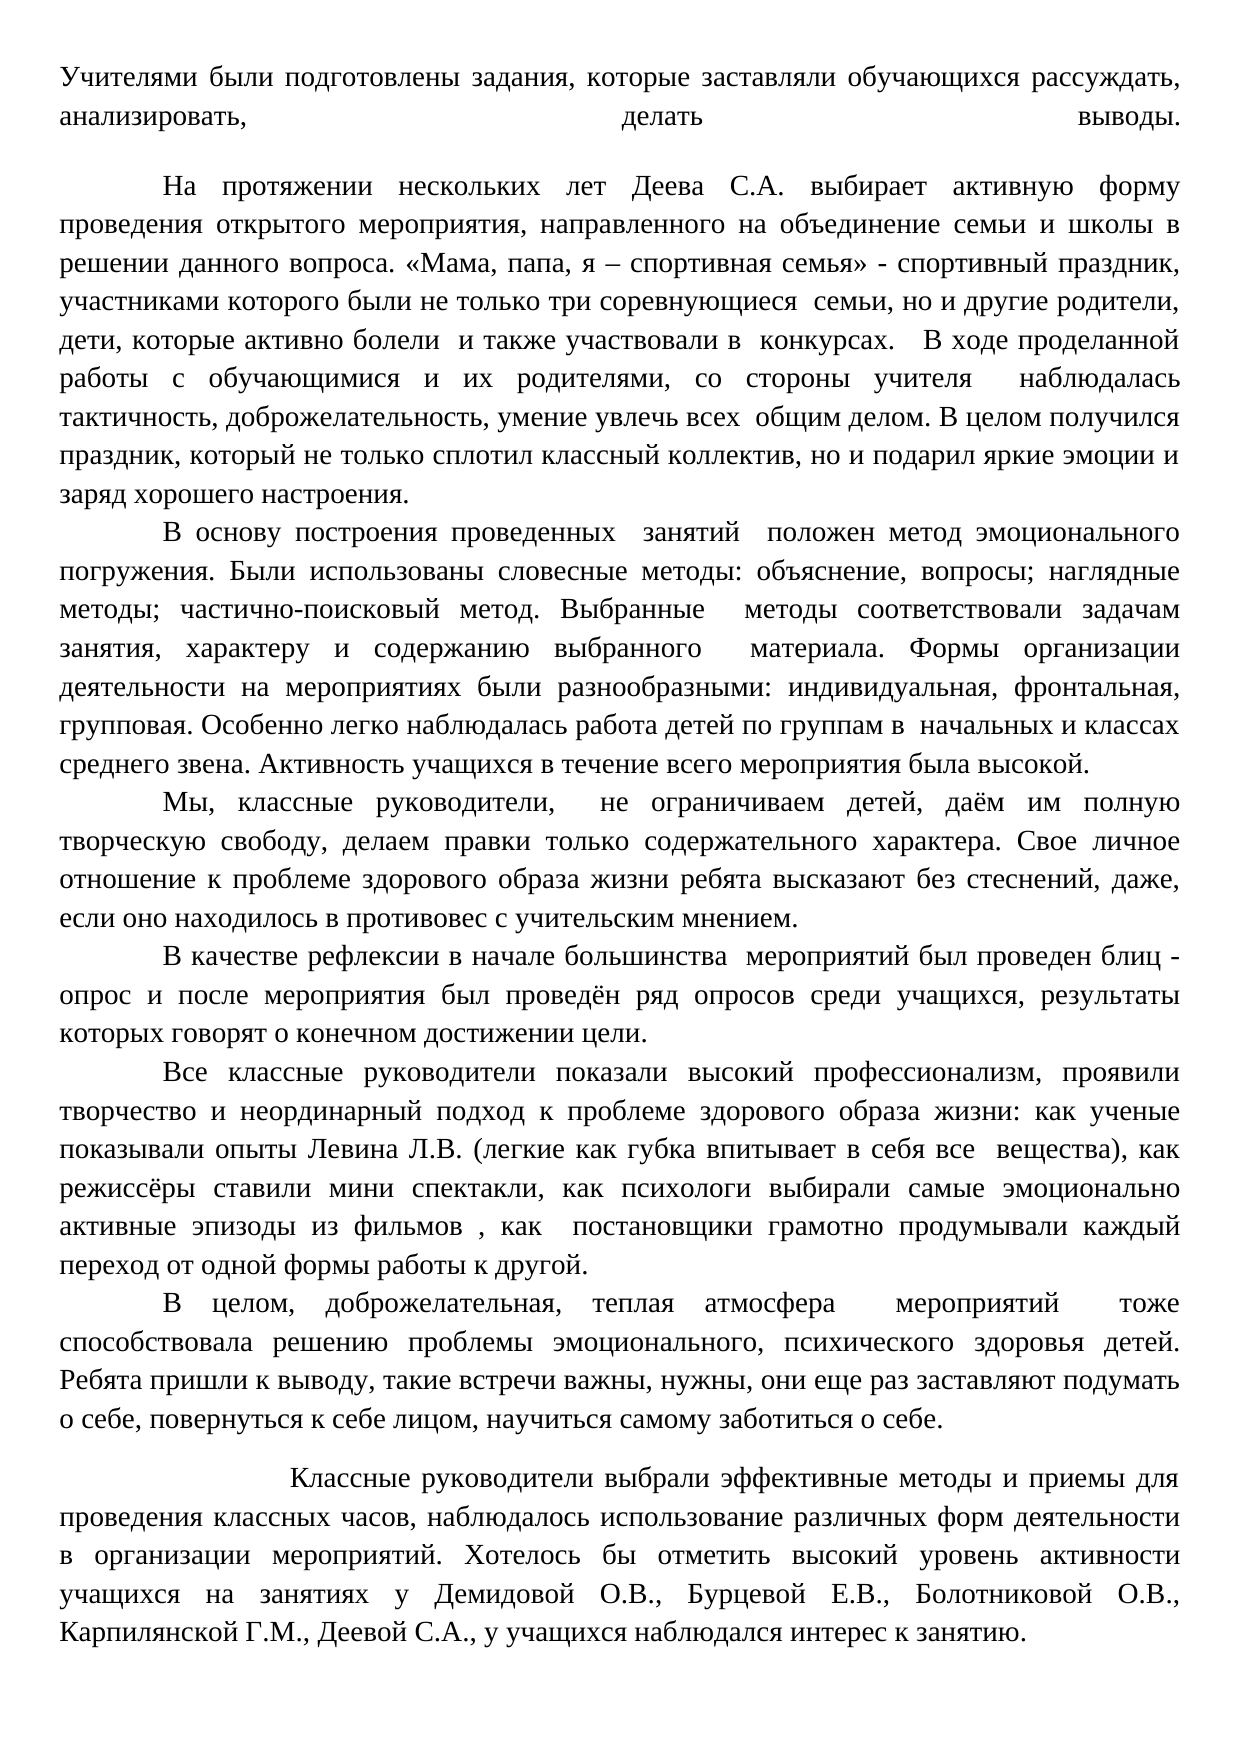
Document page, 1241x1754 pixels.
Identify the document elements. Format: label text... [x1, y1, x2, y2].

list В основу построения проведенных занятий положен метод эмоционального погружения. Были использованы словесные методы: объяснение, вопросы; наглядные методы; частично-поисковый метод. Выбранные методы соответствовали задачам занятия, характеру и содержанию выбранного материала. Формы организации деятельности на мероприятиях были разнообразными: индивидуальная, фронтальная, групповая. Особенно легко наблюдалась работа детей по группам в начальных и классах среднего звена. Активность учащихся в течение всего мероприятия была высокой. [59, 514, 1181, 779]
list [59, 59, 1181, 163]
list В целом, доброжелательная, теплая атмосфера мероприятий тоже способствовала решению проблемы эмоционального, психического здоровья детей. Ребята пришли к выводу, такие встречи важны, нужны, они еще раз заставляют подумать о себе, повернуться к себе лицом, научиться самому заботиться о себе. [59, 1285, 1181, 1434]
list Все классные руководители показали высокий профессионализм, проявили творчество и неординарный подход к проблеме здорового образа жизни: как ученые показывали опыты Левина Л.В. (легкие как губка впитывает в себя все вещества), как режиссёры ставили мини спектакли, как психологи выбирали самые эмоционально активные эпизоды из фильмов , как постановщики грамотно продумывали каждый переход от одной формы работы к другой. [59, 1054, 1181, 1280]
list Классные руководители выбрали эффективные методы и приемы для проведения классных часов, наблюдалось использование различных форм деятельности в организации мероприятий. Хотелось бы отметить высокий уровень активности учащихся на занятиях у Демидовой О.В., Бурцевой Е.В., Болотниковой О.В., Карпилянской Г.М., Деевой С.А., у учащихся наблюдался интерес к занятию. [59, 1460, 1181, 1648]
list Мы, классные руководители, не ограничиваем детей, даём им полную творческую свободу, делаем правки только содержательного характера. Свое личное отношение к проблеме здорового образа жизни ребята высказают без стеснений, даже, если оно находилось в противовес с учительским мнением. [59, 784, 1181, 933]
list В качестве рефлексии в начале большинства мероприятий был проведен блиц - опрос и после мероприятия был проведён ряд опросов среди учащихся, результаты которых говорят о конечном достижении цели. [59, 938, 1181, 1049]
list На протяжении нескольких лет Деева С.А. выбирает активную форму проведения открытого мероприятия, направленного на объединение семьи и школы в решении данного вопроса. «Мама, папа, я – спортивная семья» - спортивный праздник, участниками которого были не только три соревнующиеся семьи, но и другие родители, дети, которые активно болели и также участвовали в конкурсах. В ходе проделанной работы с обучающимися и их родителями, со стороны учителя наблюдалась тактичность, доброжелательность, умение увлечь всех общим делом. В целом получился праздник, который не только сплотил классный коллектив, но и подарил яркие эмоции и заряд хорошего настроения. [59, 168, 1181, 509]
